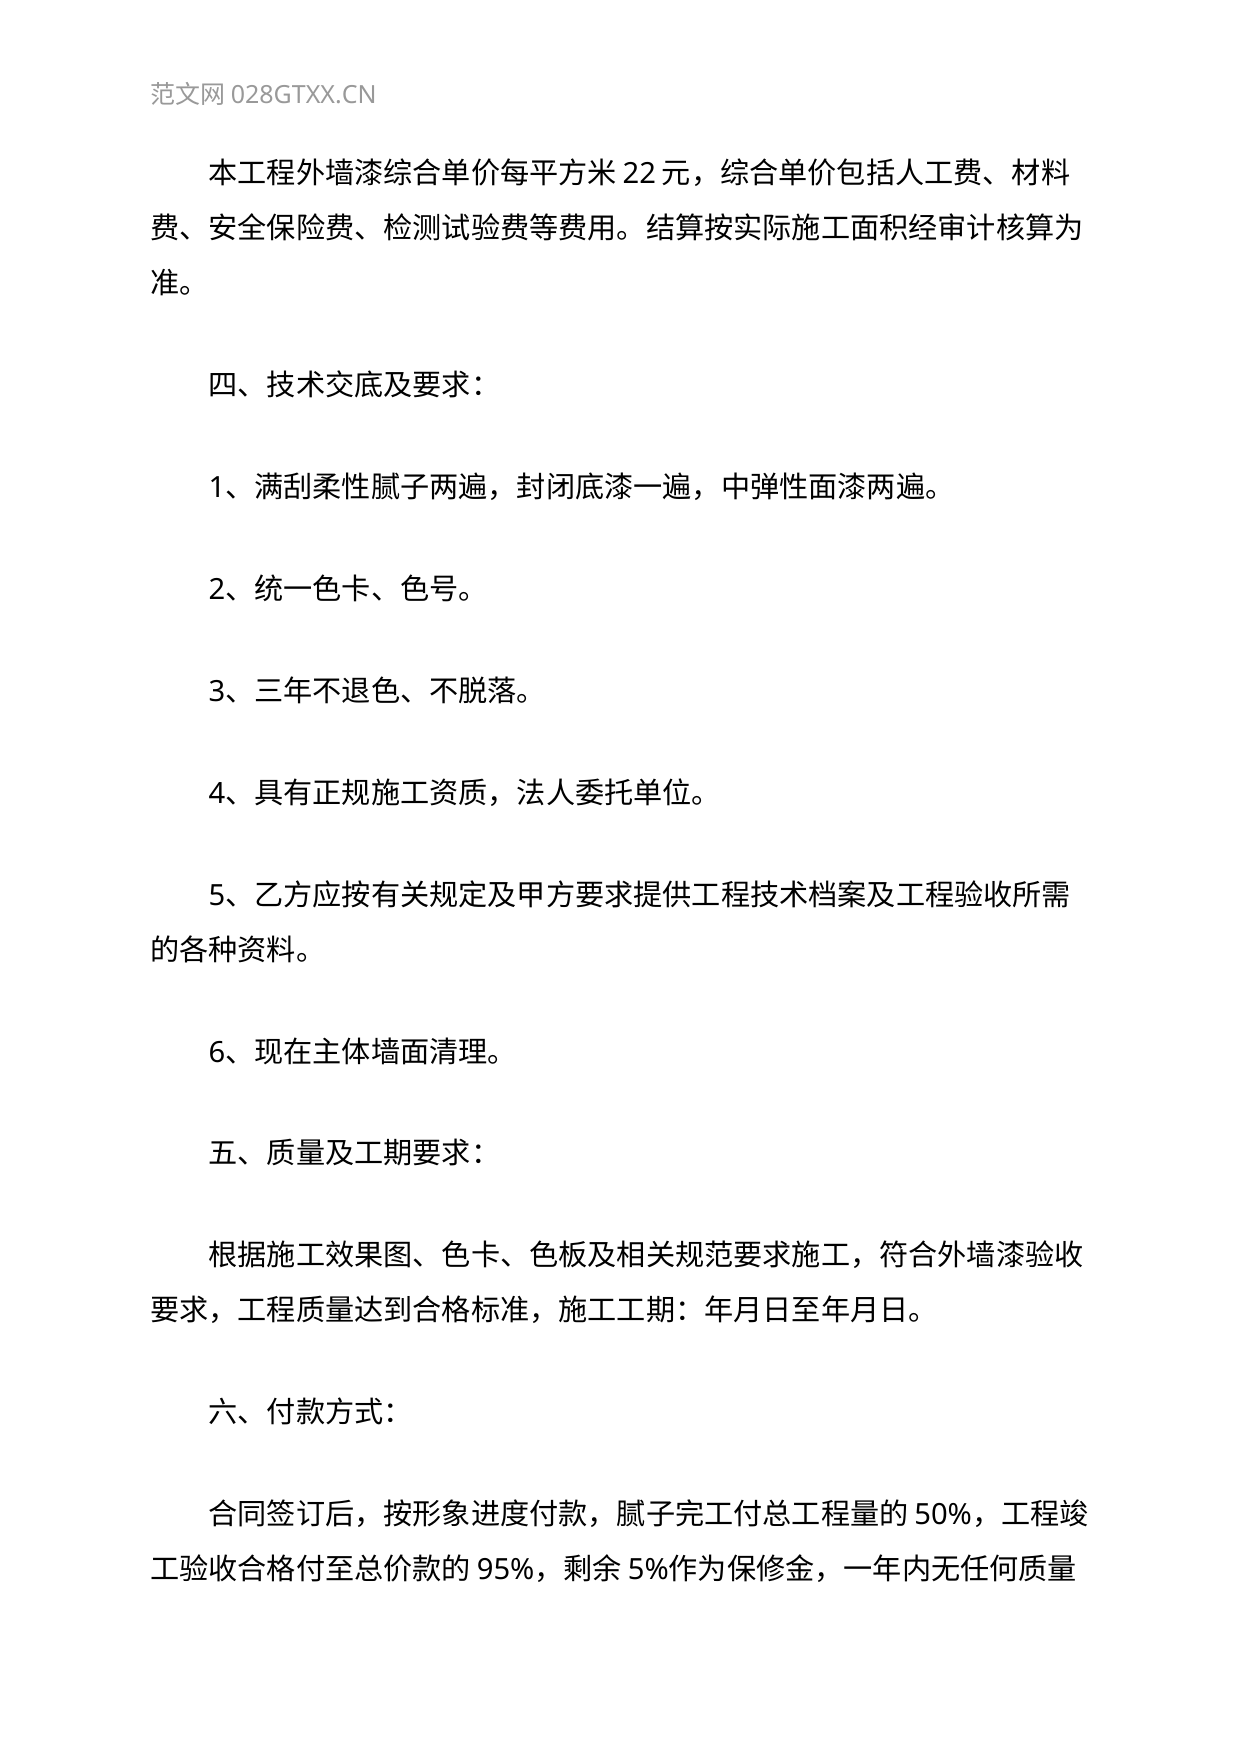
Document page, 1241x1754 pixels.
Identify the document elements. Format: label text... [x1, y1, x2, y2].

text 1、满刮柔性腻子两遍，封闭底漆一遍，中弹性面漆两遍。 [150, 463, 1090, 506]
text 根据施工效果图、色卡、色板及相关规范要求施工，符合外墙漆验收要求，工程质量达到合格标准，施工工期：年月日至年月日。 [150, 1232, 1090, 1329]
text 3、三年不退色、不脱落。 [150, 667, 1090, 710]
text 2、统一色卡、色号。 [150, 565, 1090, 608]
text 六、付款方式： [150, 1388, 1090, 1431]
text 4、具有正规施工资质，法人委托单位。 [150, 769, 1090, 812]
text 四、技术交底及要求： [150, 362, 1090, 404]
text 6、现在主体墙面清理。 [150, 1028, 1090, 1071]
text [150, 1490, 1090, 1588]
text 五、质量及工期要求： [150, 1130, 1090, 1172]
text 5、乙方应按有关规定及甲方要求提供工程技术档案及工程验收所需的各种资料。 [150, 871, 1090, 969]
text 本工程外墙漆综合单价每平方米22元，综合单价包括人工费、材料费、安全保险费、检测试验费等费用。结算按实际施工面积经审计核算为准。 [150, 150, 1090, 302]
